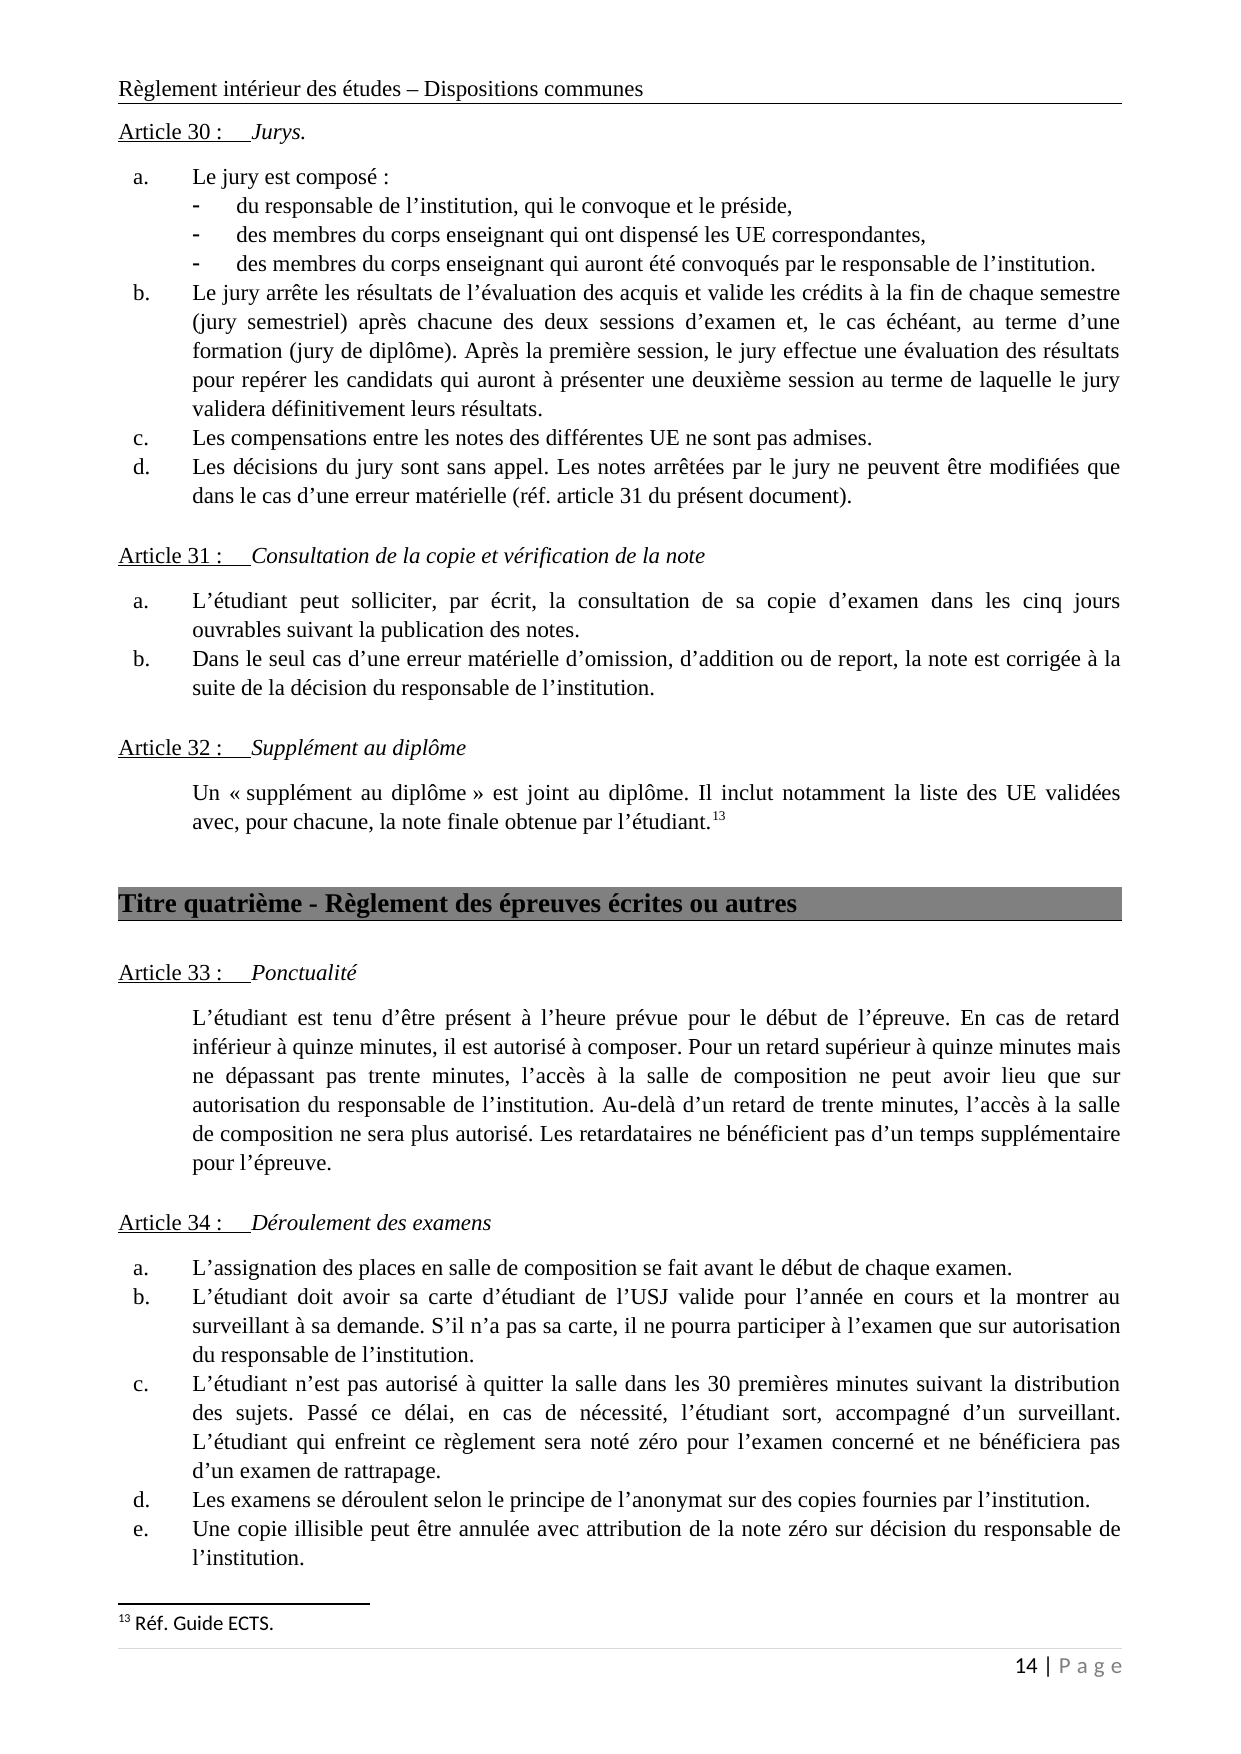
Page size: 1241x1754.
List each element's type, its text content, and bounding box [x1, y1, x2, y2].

list des membres du corps enseignant qui ont dispensé les UE correspondantes, [192, 221, 1122, 247]
subtitle Titre quatrième - Règlement des épreuves écrites ou autres [118, 887, 1122, 920]
list Jurys. [118, 118, 1116, 144]
list L’étudiant peut solliciter, par écrit, la consultation de sa copie d’examen dans les cinq jours ouvrables suivant la publication des notes. [133, 587, 1122, 642]
list L’étudiant n’est pas autorisé à quitter la salle dans les 30 premières minutes suivant la distribution des sujets. Passé ce délai, en cas de nécessité, l’étudiant sort, accompagné d’un surveillant. L’étudiant qui enfreint ce règlement sera noté zéro pour l’examen concerné et ne bénéficiera pas d’un examen de rattrapage. [133, 1370, 1122, 1483]
list Supplément au diplôme [118, 734, 1116, 761]
subtitle L’étudiant est tenu d’être présent à l’heure prévue pour le début de l’épreuve. En cas de retard inférieur à quinze minutes, il est autorisé à composer. Pour un retard supérieur à quinze minutes mais ne dépassant pas trente minutes, l’accès à la salle de composition ne peut avoir lieu que sur autorisation du responsable de l’institution. Au-delà d’un retard de trente minutes, l’accès à la salle de composition ne sera plus autorisé. Les retardataires ne bénéficient pas d’un temps supplémentaire pour l’épreuve. [192, 1004, 1122, 1175]
list Les décisions du jury sont sans appel. Les notes arrêtées par le jury ne peuvent être modifiées que dans le cas d’une erreur matérielle (réf. article 31 du présent document). [133, 453, 1122, 508]
list Déroulement des examens [118, 1209, 1116, 1235]
list Les compensations entre les notes des différentes UE ne sont pas admises. [133, 424, 1122, 450]
subtitle Un « supplément au diplôme » est joint au diplôme. Il inclut notamment la liste des UE validées avec, pour chacune, la note finale obtenue par l’étudiant. [192, 779, 1122, 834]
list Ponctualité [118, 959, 1116, 985]
list L’étudiant doit avoir sa carte d’étudiant de l’USJ valide pour l’année en cours et la montrer au surveillant à sa demande. S’il n’a pas sa carte, il ne pourra participer à l’examen que sur autorisation du responsable de l’institution. [133, 1283, 1122, 1367]
list Les examens se déroulent selon le principe de l’anonymat sur des copies fournies par l’institution. [133, 1486, 1122, 1512]
list du responsable de l’institution, qui le convoque et le préside, [192, 192, 1122, 218]
list Consultation de la copie et vérification de la note [118, 542, 1116, 568]
list Le jury est composé : [133, 163, 1122, 189]
list L’assignation des places en salle de composition se fait avant le début de chaque examen. [133, 1254, 1122, 1281]
list Le jury arrête les résultats de l’évaluation des acquis et valide les crédits à la fin de chaque semestre (jury semestriel) après chacune des deux sessions d’examen et, le cas échéant, au terme d’une formation (jury de diplôme). Après la première session, le jury effectue une évaluation des résultats pour repérer les candidats qui auront à présenter une deuxième session au terme de laquelle le jury validera définitivement leurs résultats. [133, 279, 1122, 421]
list Dans le seul cas d’une erreur matérielle d’omission, d’addition ou de report, la note est corrigée à la suite de la décision du responsable de l’institution. [133, 645, 1122, 700]
list Une copie illisible peut être annulée avec attribution de la note zéro sur décision du responsable de l’institution. [133, 1515, 1122, 1570]
list des membres du corps enseignant qui auront été convoqués par le responsable de l’institution. [192, 250, 1122, 276]
